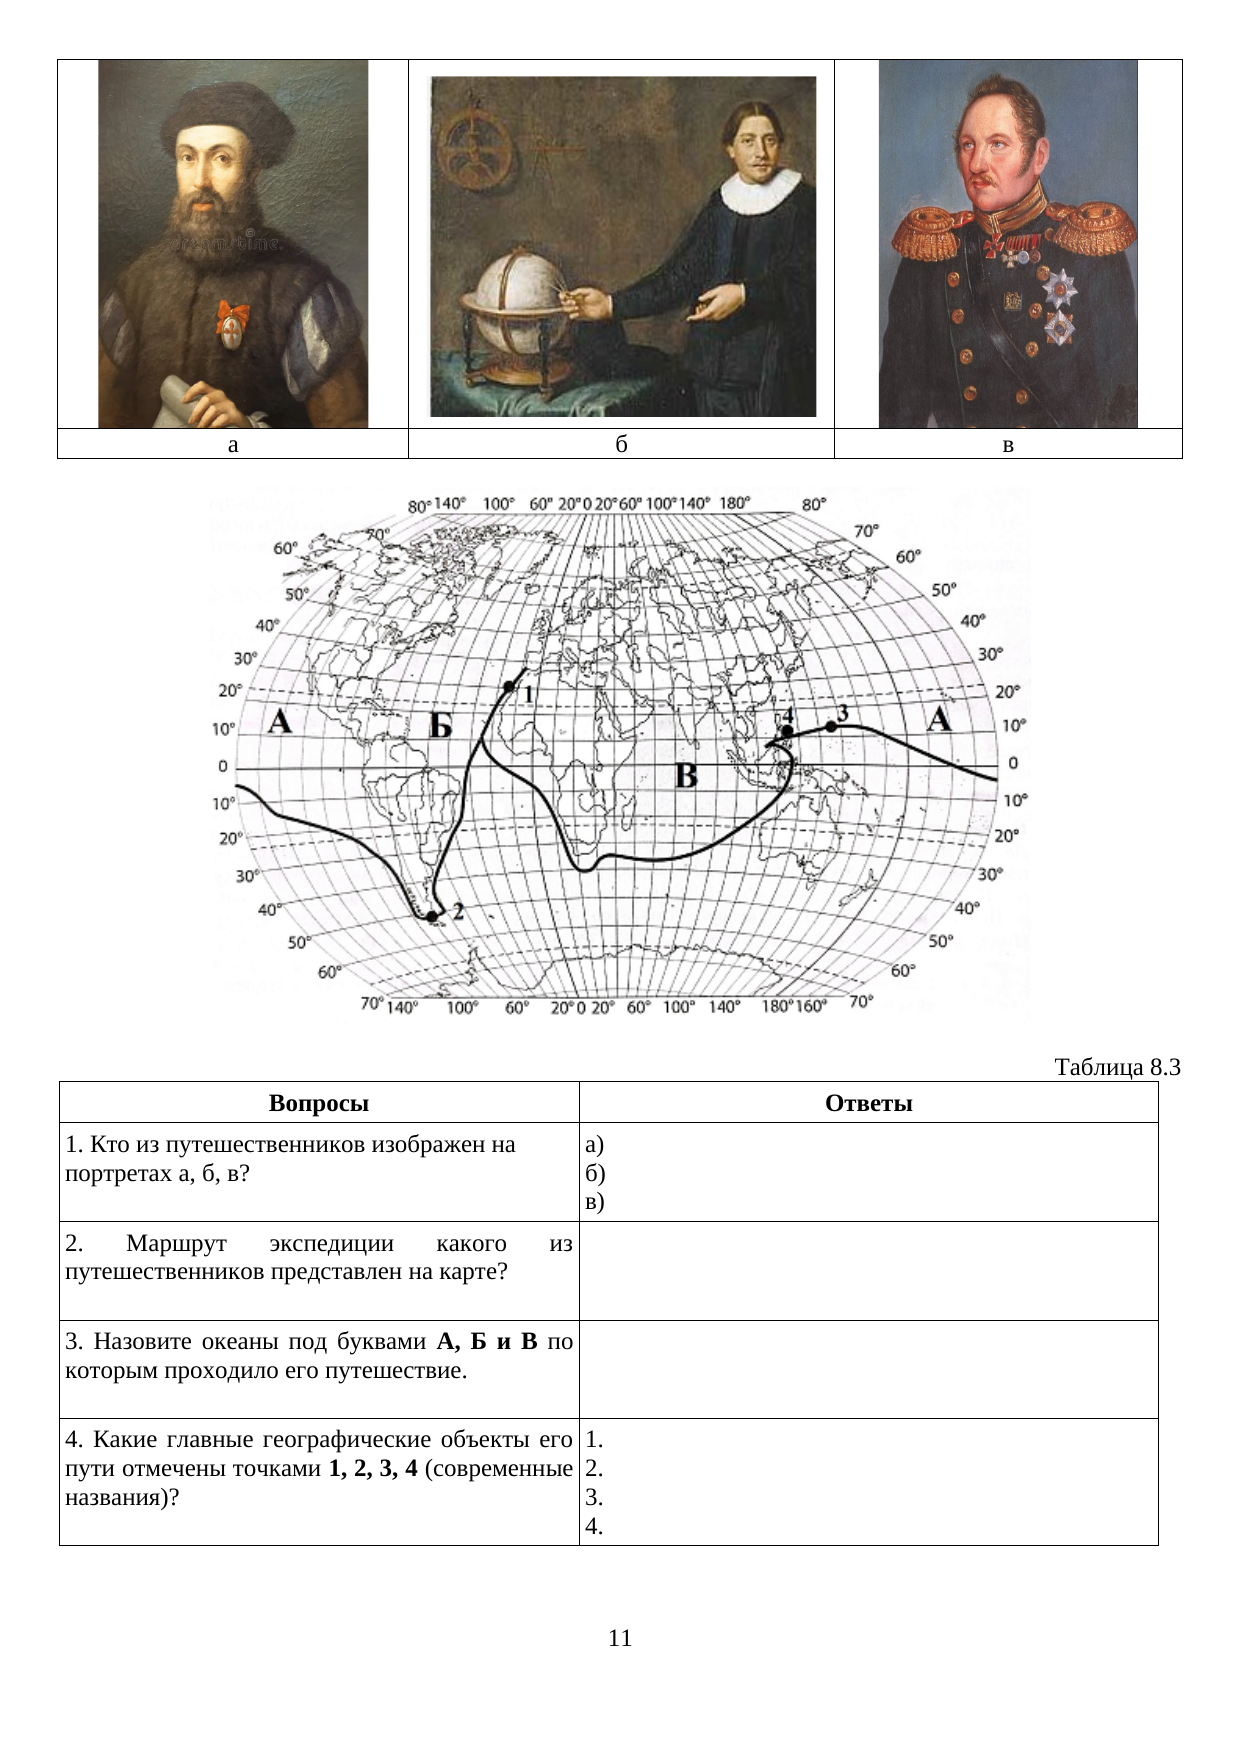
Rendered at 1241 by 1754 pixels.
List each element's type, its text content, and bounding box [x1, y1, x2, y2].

table_cell 4. Какие главные географические объекты его пути отмечены точками 1, 2, 3, 4 (современные названия)? [60, 1419, 579, 1545]
table_cell 1. 2. 3. 4. [580, 1419, 1158, 1545]
table_cell [580, 1321, 1158, 1418]
table_cell а [58, 429, 408, 458]
table_cell в [835, 429, 1182, 458]
table_header [409, 60, 834, 428]
table_header [58, 60, 98, 428]
table_header [369, 60, 408, 428]
picture [426, 60, 817, 417]
picture [878, 60, 1138, 428]
table_header Вопросы [60, 1082, 579, 1122]
table_cell 3. Назовите океаны под буквами А, Б и В по которым проходило его путешествие. [60, 1321, 579, 1418]
table_header Ответы [580, 1082, 1158, 1122]
text Таблица 8.3 [59, 1052, 1181, 1081]
table_cell а) б) в) [580, 1123, 1158, 1221]
table_cell б [409, 429, 834, 458]
table_cell 2. Маршрут экспедиции какого из путешественников представлен на карте? [60, 1222, 579, 1320]
picture [209, 487, 1032, 1024]
table_header [1138, 60, 1182, 428]
table_header [835, 60, 878, 428]
table_cell 1. Кто из путешественников изображен на портретах а, б, в? [60, 1123, 579, 1221]
picture [98, 60, 369, 428]
table_cell [580, 1222, 1158, 1320]
